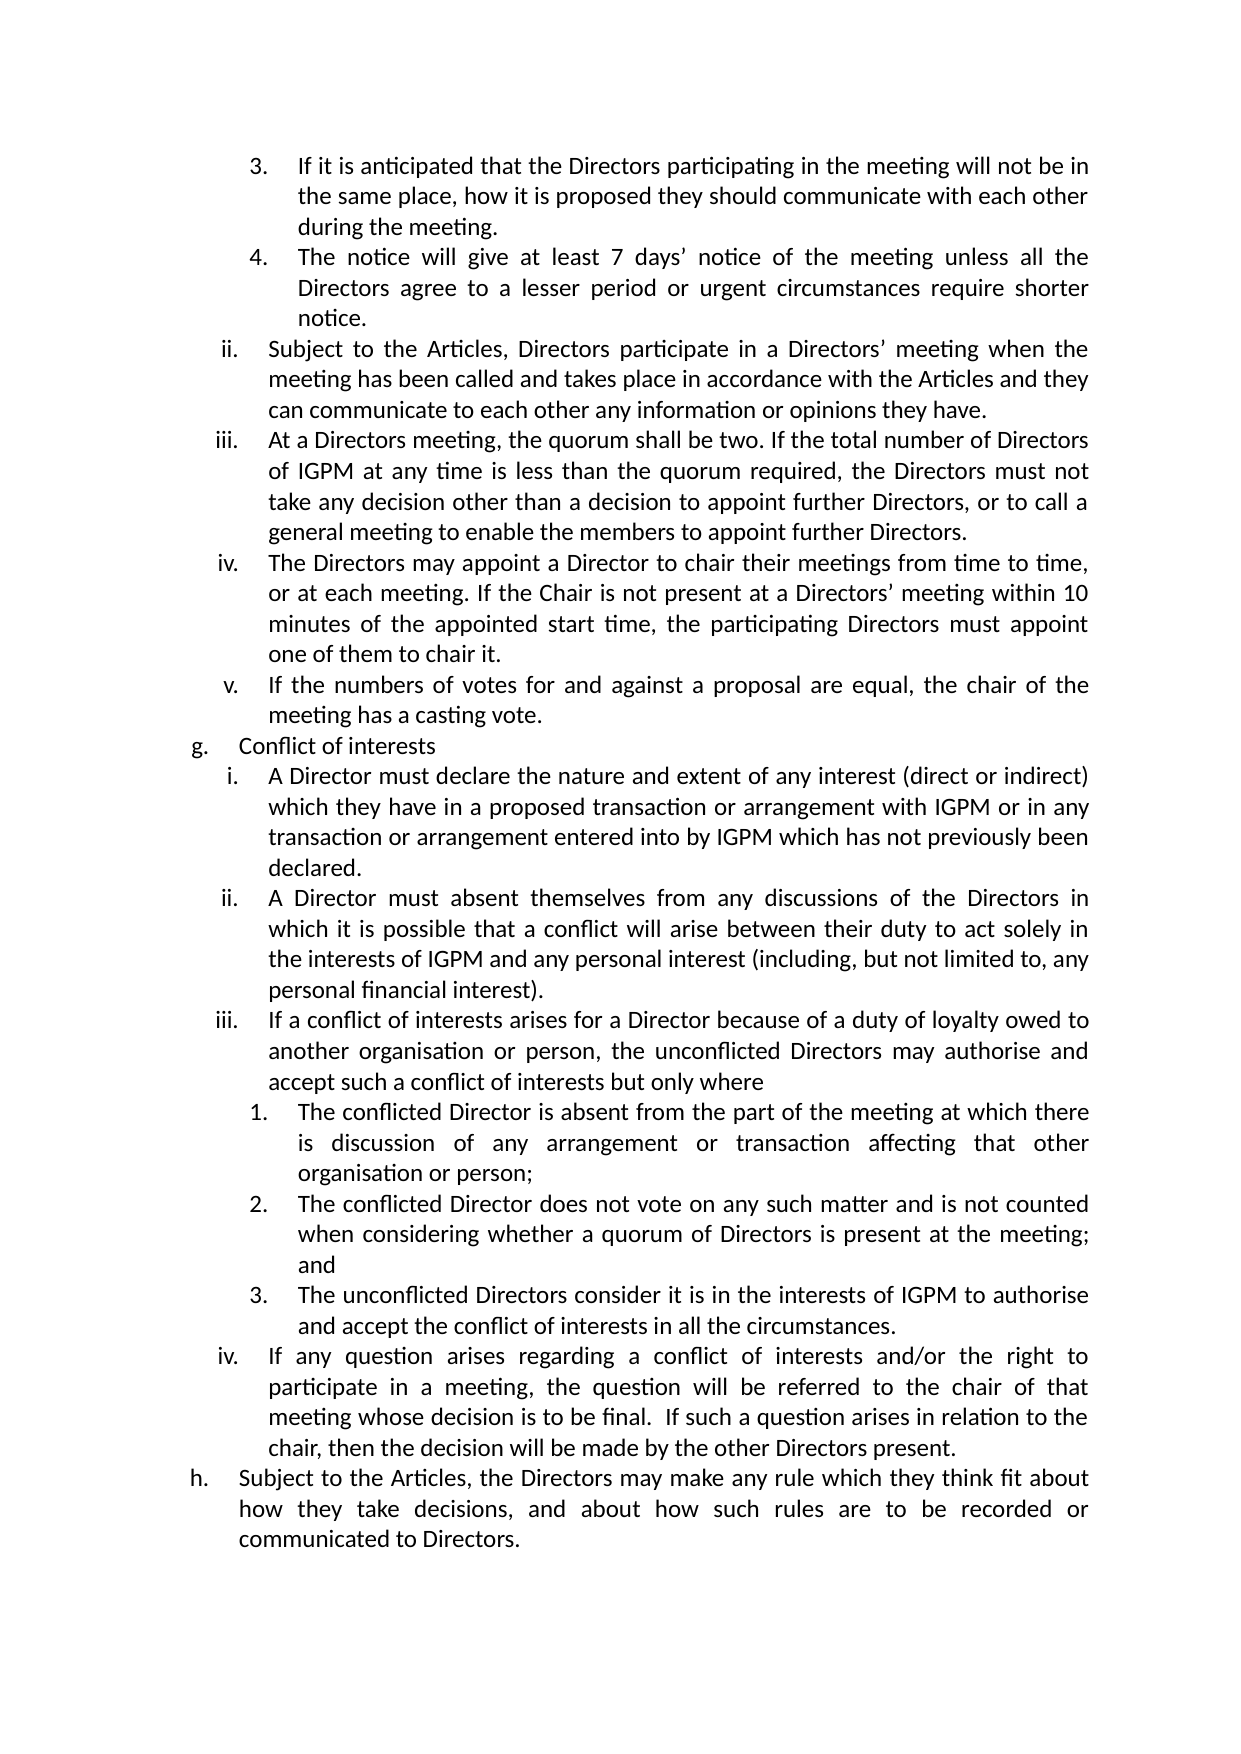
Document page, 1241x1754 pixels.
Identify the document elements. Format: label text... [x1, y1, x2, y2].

list At a Directors meeting, the quorum shall be two. If the total number of Directors of IGPM at any time is less than the quorum required, the Directors must not take any decision other than a decision to appoint further Directors, or to call a general meeting to enable the members to appoint further Directors. [239, 425, 1090, 547]
list The conflicted Director does not vote on any such matter and is not counted when considering whether a quorum of Directors is present at the meeting; and [268, 1188, 1090, 1279]
list If a conflict of interests arises for a Director because of a duty of loyalty owed to another organisation or person, the unconflicted Directors may authorise and accept such a conflict of interests but only where [239, 1004, 1090, 1096]
list The unconflicted Directors consider it is in the interests of IGPM to authorise and accept the conflict of interests in all the circumstances. [268, 1279, 1090, 1340]
list If any question arises regarding a conflict of interests and/or the right to participate in a meeting, the question will be referred to the chair of that meeting whose decision is to be final. If such a question arises in relation to the chair, then the decision will be made by the other Directors present. [239, 1340, 1090, 1462]
list Subject to the Articles, the Directors may make any rule which they think fit about how they take decisions, and about how such rules are to be recorded or communicated to Directors. [209, 1462, 1090, 1554]
list The conflicted Director is absent from the part of the meeting at which there is discussion of any arrangement or transaction affecting that other organisation or person; [268, 1096, 1090, 1188]
list Conflict of interests [209, 730, 1090, 760]
list A Director must absent themselves from any discussions of the Directors in which it is possible that a conflict will arise between their duty to act solely in the interests of IGPM and any personal interest (including, but not limited to, any personal financial interest). [239, 882, 1090, 1004]
list If the numbers of votes for and against a proposal are equal, the chair of the meeting has a casting vote. [239, 669, 1090, 730]
list A Director must declare the nature and extent of any interest (direct or indirect) which they have in a proposed transaction or arrangement with IGPM or in any transaction or arrangement entered into by IGPM which has not previously been declared. [239, 760, 1090, 882]
list The Directors may appoint a Director to chair their meetings from time to time, or at each meeting. If the Chair is not present at a Directors’ meeting within 10 minutes of the appointed start time, the participating Directors must appoint one of them to chair it. [239, 547, 1090, 669]
list If it is anticipated that the Directors participating in the meeting will not be in the same place, how it is proposed they should communicate with each other during the meeting. [268, 150, 1090, 242]
list The notice will give at least 7 days’ notice of the meeting unless all the Directors agree to a lesser period or urgent circumstances require shorter notice. [268, 242, 1090, 333]
list Subject to the Articles, Directors participate in a Directors’ meeting when the meeting has been called and takes place in accordance with the Articles and they can communicate to each other any information or opinions they have. [239, 333, 1090, 425]
